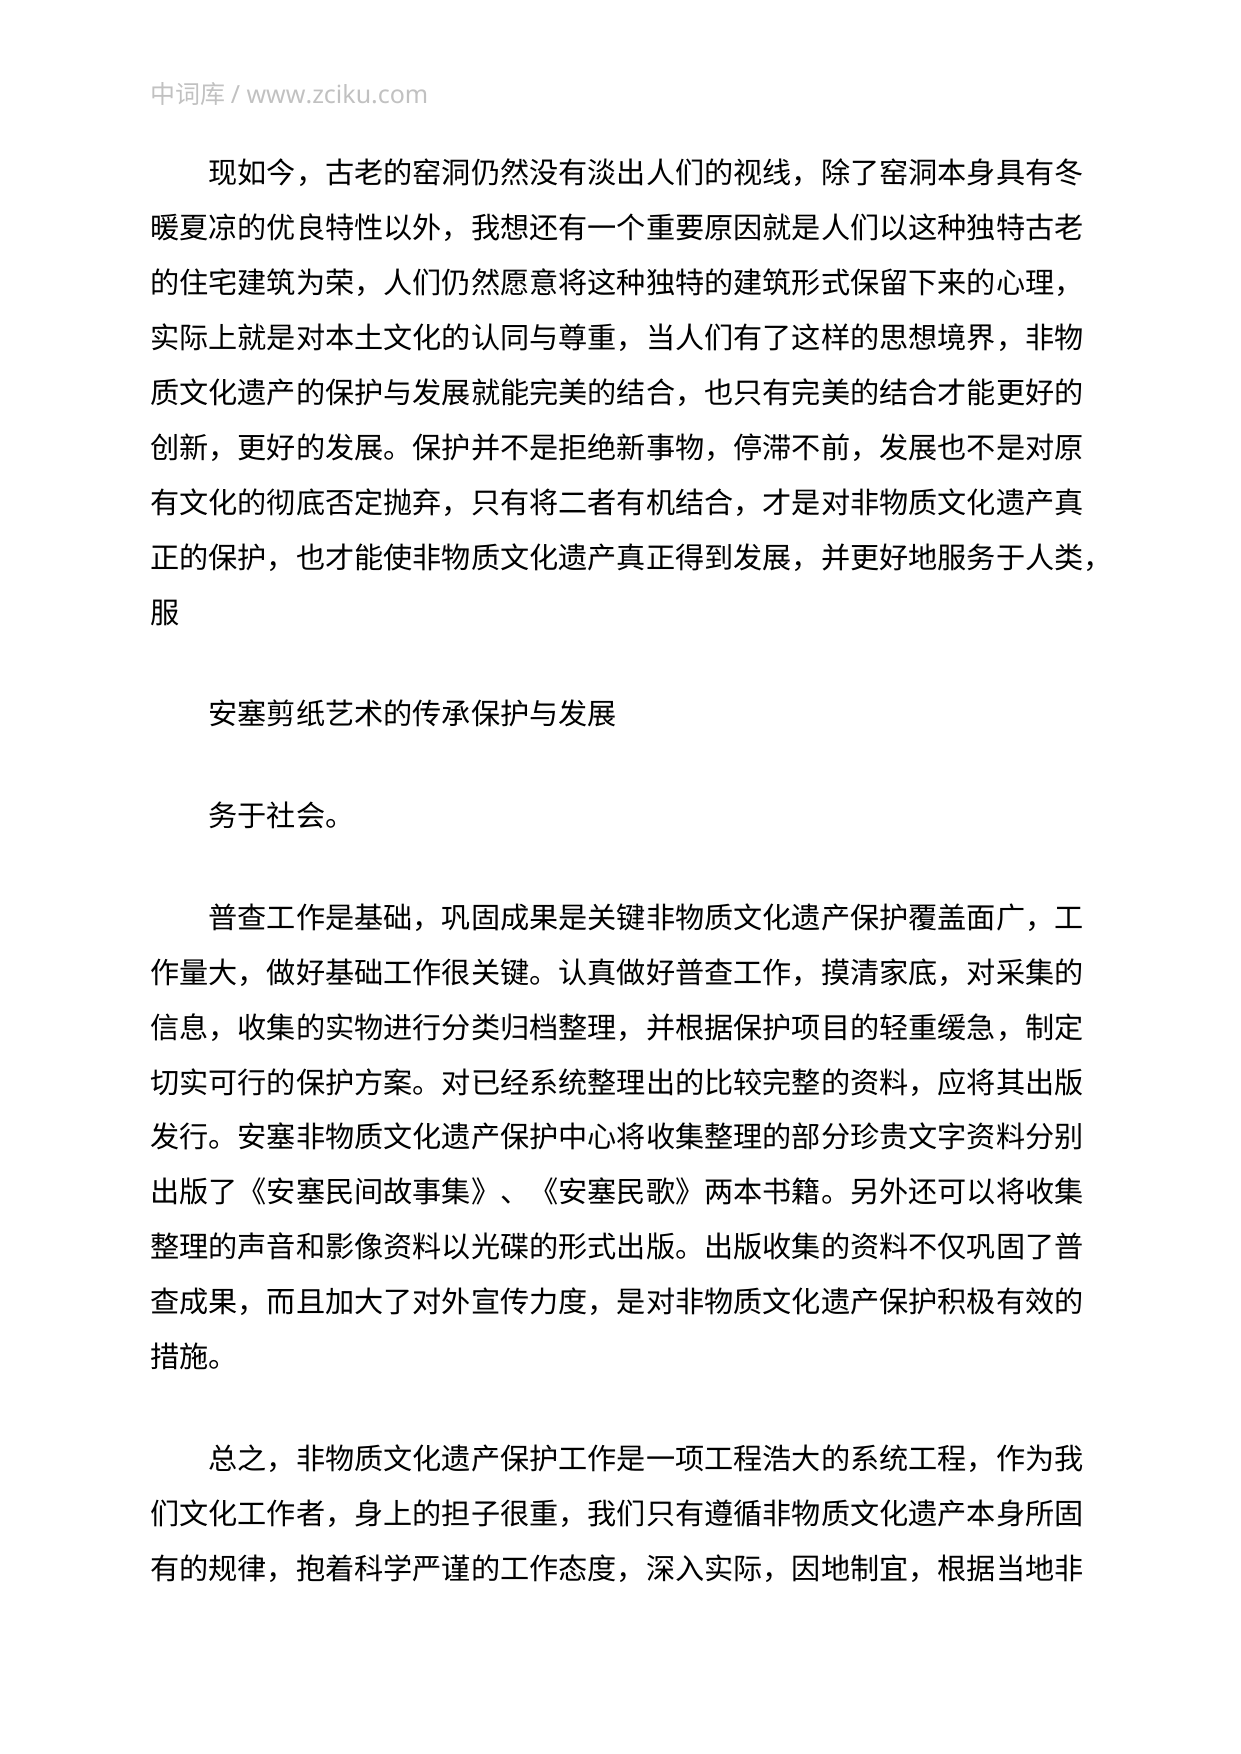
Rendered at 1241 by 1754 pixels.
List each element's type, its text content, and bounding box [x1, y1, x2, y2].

text 务于社会。 [150, 793, 1090, 835]
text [150, 1435, 1090, 1587]
text 安塞剪纸艺术的传承保护与发展 [150, 691, 1090, 733]
text 现如今，古老的窑洞仍然没有淡出人们的视线，除了窑洞本身具有冬暖夏凉的优良特性以外，我想还有一个重要原因就是人们以这种独特古老的住宅建筑为荣，人们仍然愿意将这种独特的建筑形式保留下来的心理，实际上就是对本土文化的认同与尊重，当人们有了这样的思想境界，非物质文化遗产的保护与发展就能完美的结合，也只有完美的结合才能更好的创新，更好的发展。保护并不是拒绝新事物，停滞不前，发展也不是对原有文化的彻底否定抛弃，只有将二者有机结合，才是对非物质文化遗产真正的保护，也才能使非物质文化遗产真正得到发展，并更好地服务于人类，服 [150, 150, 1090, 631]
text 普查工作是基础，巩固成果是关键非物质文化遗产保护覆盖面广，工作量大，做好基础工作很关键。认真做好普查工作，摸清家底，对采集的信息，收集的实物进行分类归档整理，并根据保护项目的轻重缓急，制定切实可行的保护方案。对已经系统整理出的比较完整的资料，应将其出版发行。安塞非物质文化遗产保护中心将收集整理的部分珍贵文字资料分别出版了《安塞民间故事集》、《安塞民歌》两本书籍。另外还可以将收集整理的声音和影像资料以光碟的形式出版。出版收集的资料不仅巩固了普查成果，而且加大了对外宣传力度，是对非物质文化遗产保护积极有效的措施。 [150, 894, 1090, 1376]
